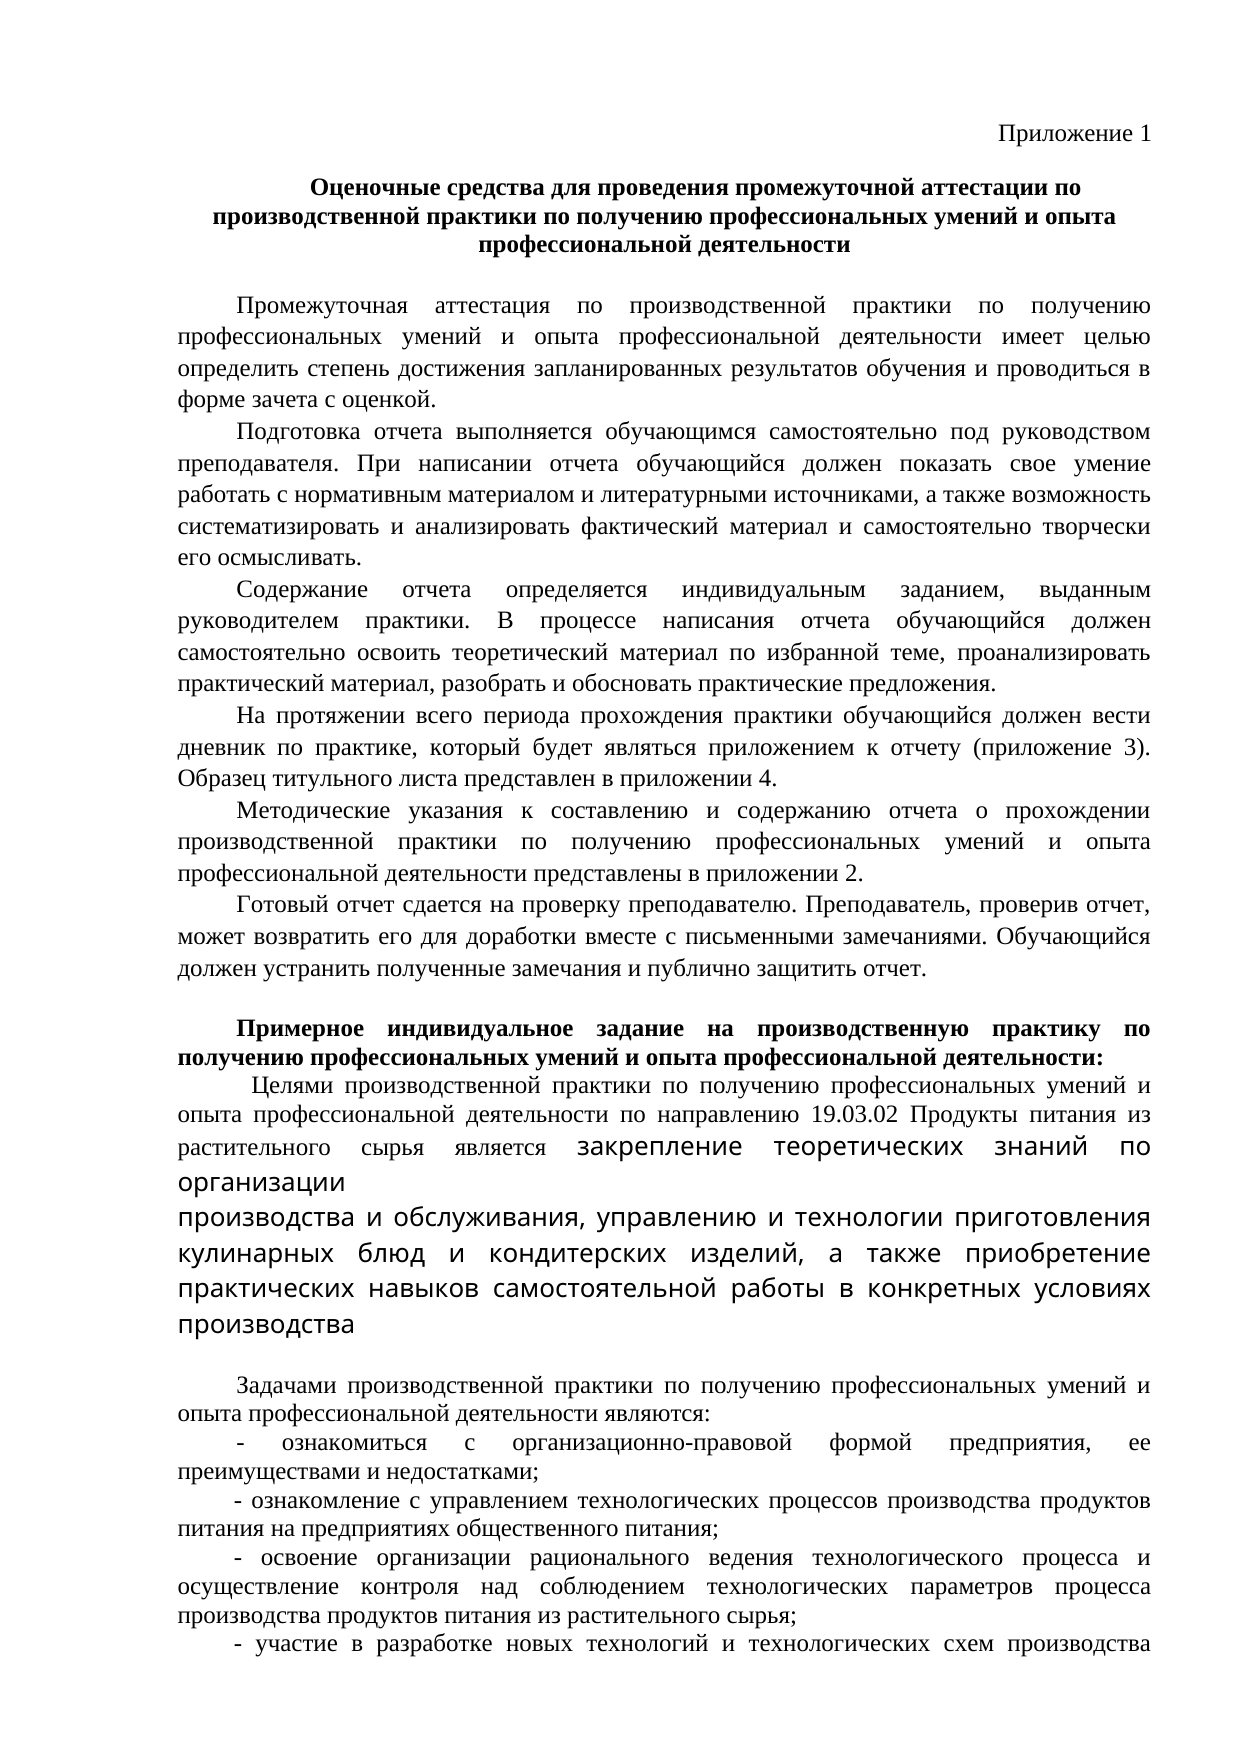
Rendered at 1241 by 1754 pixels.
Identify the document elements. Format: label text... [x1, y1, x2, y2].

text производства и обслуживания, управлению и технологии приготовления кулинарных блюд и кондитерских изделий, а также приобретение практических навыков самостоятельной работы в конкретных условиях производства [177, 1199, 1152, 1341]
text Промежуточная аттестация по производственной практики по получению профессиональных умений и опыта профессиональной деятельности имеет целью определить степень достижения запланированных результатов обучения и проводиться в форме зачета с оценкой. [177, 290, 1152, 413]
text Методические указания к составлению и содержанию отчета о прохождении производственной практики по получению профессиональных умений и опыта профессиональной деятельности представлены в приложении 2. [177, 795, 1152, 887]
text На протяжении всего периода прохождения практики обучающийся должен вести дневник по практике, который будет являться приложением к отчету (приложение 3). Образец титульного листа представлен в приложении 4. [177, 700, 1152, 792]
text Задачами производственной практики по получению профессиональных умений и опыта профессиональной деятельности являются: [177, 1370, 1152, 1427]
text - ознакомление с управлением технологических процессов производства продуктов питания на предприятиях общественного питания; [177, 1485, 1152, 1542]
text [177, 1628, 1152, 1657]
text Готовый отчет сдается на проверку преподавателю. Преподаватель, проверив отчет, может возвратить его для доработки вместе с письменными замечаниями. Обучающийся должен устранить полученные замечания и публично защитить отчет. [177, 889, 1152, 981]
text - ознакомиться с организационно-правовой формой предприятия, ее преимуществами и недостатками; [177, 1427, 1152, 1485]
text Приложение 1 [177, 118, 1152, 147]
text Подготовка отчета выполняется обучающимся самостоятельно под руководством преподавателя. При написании отчета обучающийся должен показать свое умение работать с нормативным материалом и литературными источниками, а также возможность систематизировать и анализировать фактический материал и самостоятельно творчески его осмысливать. [177, 416, 1152, 571]
text Примерное индивидуальное задание на производственную практику по получению профессиональных умений и опыта профессиональной деятельности: [177, 1013, 1152, 1070]
text Целями производственной практики по получению профессиональных умений и опыта профессиональной деятельности по направлению 19.03.02 Продукты питания из растительного сырья является закрепление теоретических знаний по организации [177, 1070, 1152, 1199]
text - освоение организации рационального ведения технологического процесса и осуществление контроля над соблюдением технологических параметров процесса производства продуктов питания из растительного сырья; [177, 1542, 1152, 1628]
text Оценочные средства для проведения промежуточной аттестации по производственной практики по получению профессиональных умений и опыта профессиональной деятельности [177, 172, 1152, 258]
text Содержание отчета определяется индивидуальным заданием, выданным руководителем практики. В процессе написания отчета обучающийся должен самостоятельно освоить теоретический материал по избранной теме, проанализировать практический материал, разобрать и обосновать практические предложения. [177, 574, 1152, 697]
